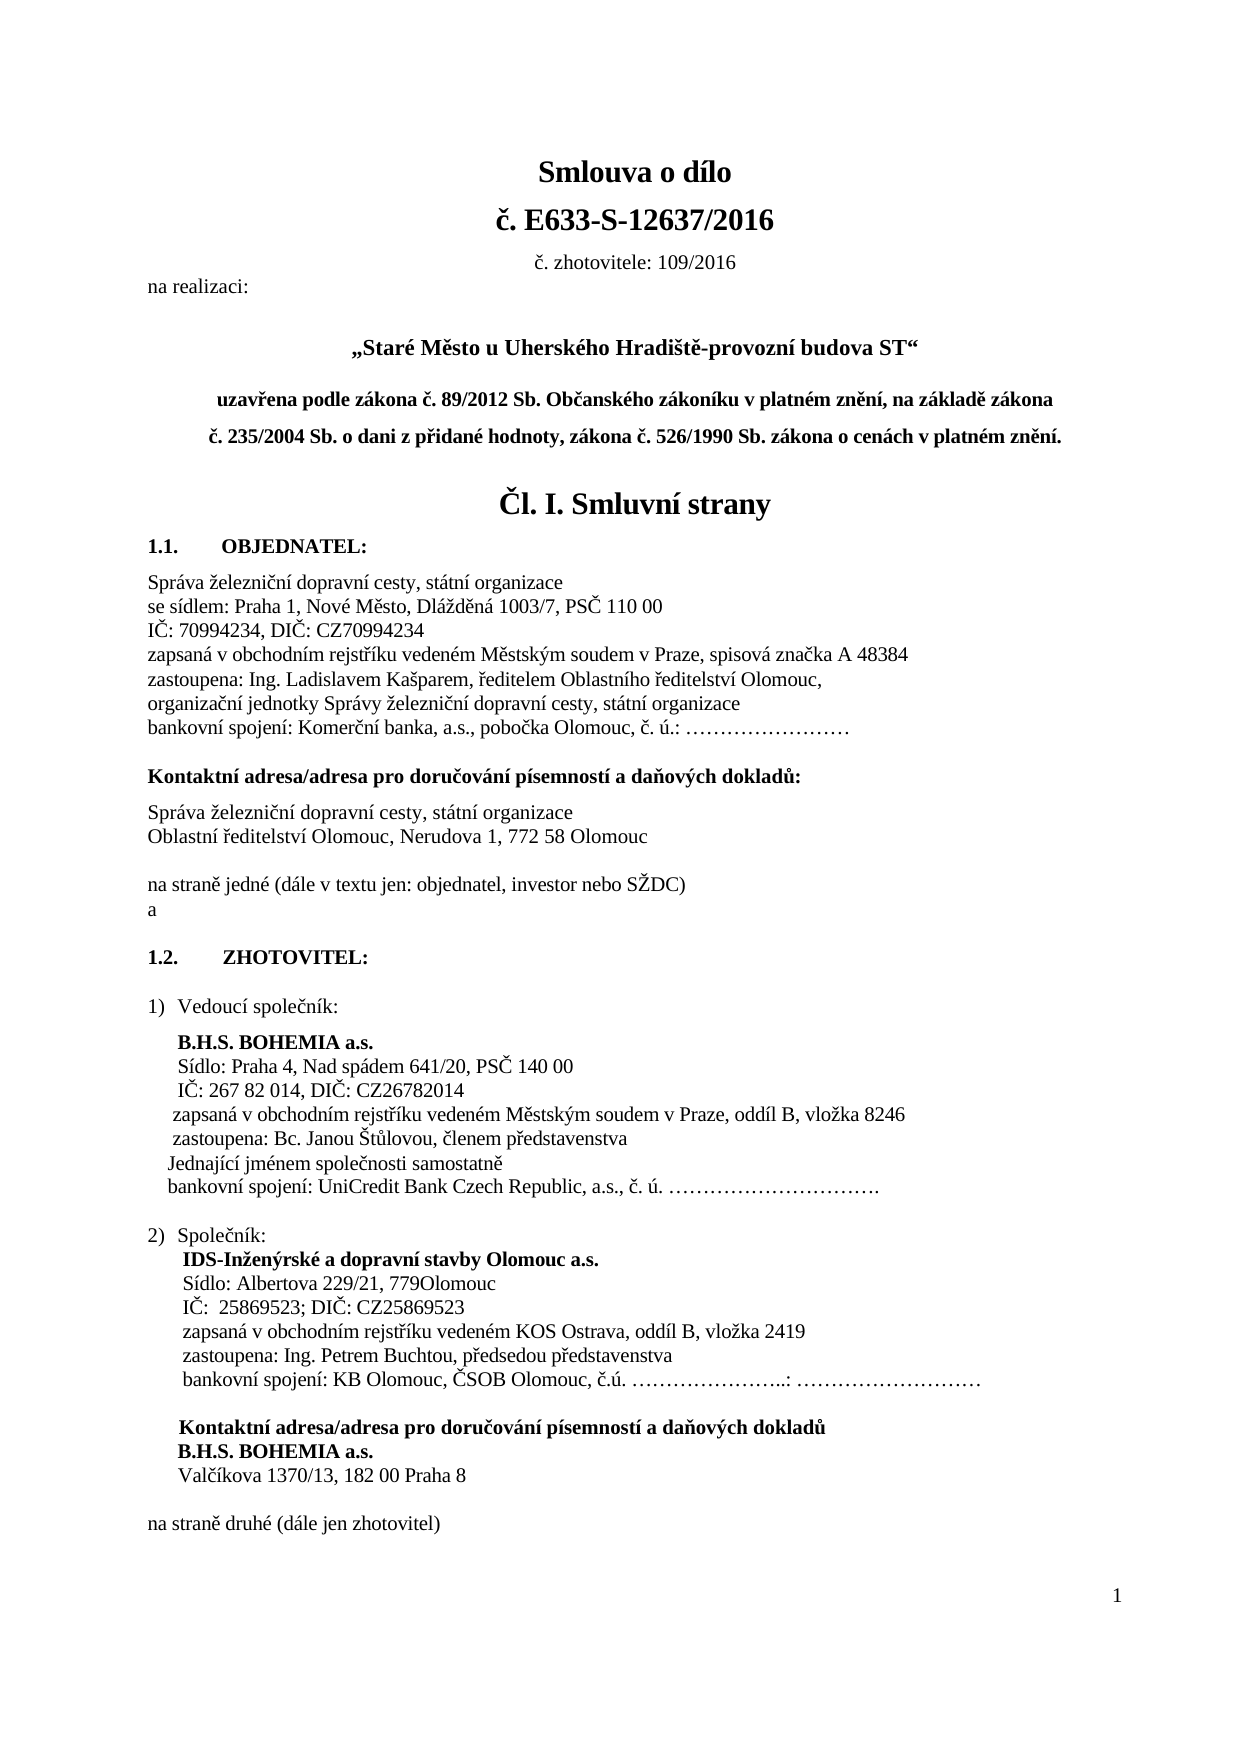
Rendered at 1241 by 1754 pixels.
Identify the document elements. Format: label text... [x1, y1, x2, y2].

text Správa železniční dopravní cesty, státní organizace [147, 570, 1122, 594]
text organizační jednotky Správy železniční dopravní cesty, státní organizace [147, 691, 1122, 714]
text Oblastní ředitelství Olomouc, Nerudova 1, 772 58 Olomouc [147, 824, 1122, 848]
text č. zhotovitele: 109/2016 [147, 250, 1122, 274]
text zastoupena: Ing. Ladislavem Kašparem, ředitelem Oblastního ředitelství Olomouc, [147, 666, 1122, 691]
text B.H.S. BOHEMIA a.s. [147, 1439, 1122, 1463]
text bankovní spojení: UniCredit Bank Czech Republic, a.s., č. ú. …………………………. [147, 1174, 1122, 1198]
text Jednající jménem společnosti samostatně [147, 1150, 1122, 1174]
text 1.1. OBJEDNATEL: [147, 534, 1122, 558]
text na straně jedné (dále v textu jen: objednatel, investor nebo SŽDC) [147, 872, 1122, 896]
list Společník: [147, 1223, 1122, 1247]
text na straně druhé (dále jen zhotovitel) [147, 1511, 1122, 1535]
text č. 235/2004 Sb. o dani z přidané hodnoty, zákona č. 526/1990 Sb. zákona o cenách v platném znění. [147, 424, 1122, 448]
text zapsaná v obchodním rejstříku vedeném Městským soudem v Praze, spisová značka A 48384 [147, 642, 1122, 666]
text Čl. I. Smluvní strany [147, 485, 1122, 521]
text Sídlo: Praha 4, Nad spádem 641/20, PSČ 140 00 [147, 1054, 1122, 1078]
text Sídlo: Albertova 229/21, 779Olomouc [147, 1271, 1122, 1295]
text na realizaci: [147, 274, 1122, 298]
text se sídlem: Praha 1, Nové Město, Dlážděná 1003/7, PSČ 110 00 [147, 594, 1122, 618]
text zapsaná v obchodním rejstříku vedeném KOS Ostrava, oddíl B, vložka 2419 [147, 1319, 1122, 1343]
text a [147, 896, 1122, 921]
text B.H.S. BOHEMIA a.s. [147, 1030, 1122, 1054]
text IČ: 25869523; DIČ: CZ25869523 [147, 1295, 1122, 1319]
text Valčíkova 1370/13, 182 00 Praha 8 [147, 1463, 1122, 1487]
text „Staré Město u Uherského Hradiště-provozní budova ST“ [147, 334, 1122, 361]
text uzavřena podle zákona č. 89/2012 Sb. Občanského zákoníku v platném znění, na základě zákona [147, 387, 1122, 411]
text Správa železniční dopravní cesty, státní organizace [147, 800, 1122, 824]
subtitle Smlouva o dílo [147, 153, 1122, 189]
text IDS-Inženýrské a dopravní stavby Olomouc a.s. [147, 1247, 1122, 1271]
text IČ: 267 82 014, DIČ: CZ26782014 [147, 1078, 1122, 1102]
text zapsaná v obchodním rejstříku vedeném Městským soudem v Praze, oddíl B, vložka 8246 [147, 1102, 1122, 1126]
text bankovní spojení: KB Olomouc, ČSOB Olomouc, č.ú. …………………..: ……………………… [147, 1367, 1122, 1391]
text Kontaktní adresa/adresa pro doručování písemností a daňových dokladů: [147, 764, 1122, 788]
list ZHOTOVITEL: [147, 945, 1122, 969]
text bankovní spojení: Komerční banka, a.s., pobočka Olomouc, č. ú.: …………………… [147, 714, 1122, 739]
list Vedoucí společník: [147, 993, 1122, 1018]
subtitle č. E633-S-12637/2016 [147, 201, 1122, 237]
text Kontaktní adresa/adresa pro doručování písemností a daňových dokladů [147, 1415, 1122, 1439]
text IČ: 70994234, DIČ: CZ70994234 [147, 618, 1122, 642]
text zastoupena: Bc. Janou Štůlovou, členem představenstva [147, 1126, 1122, 1150]
text zastoupena: Ing. Petrem Buchtou, předsedou představenstva [147, 1343, 1122, 1367]
